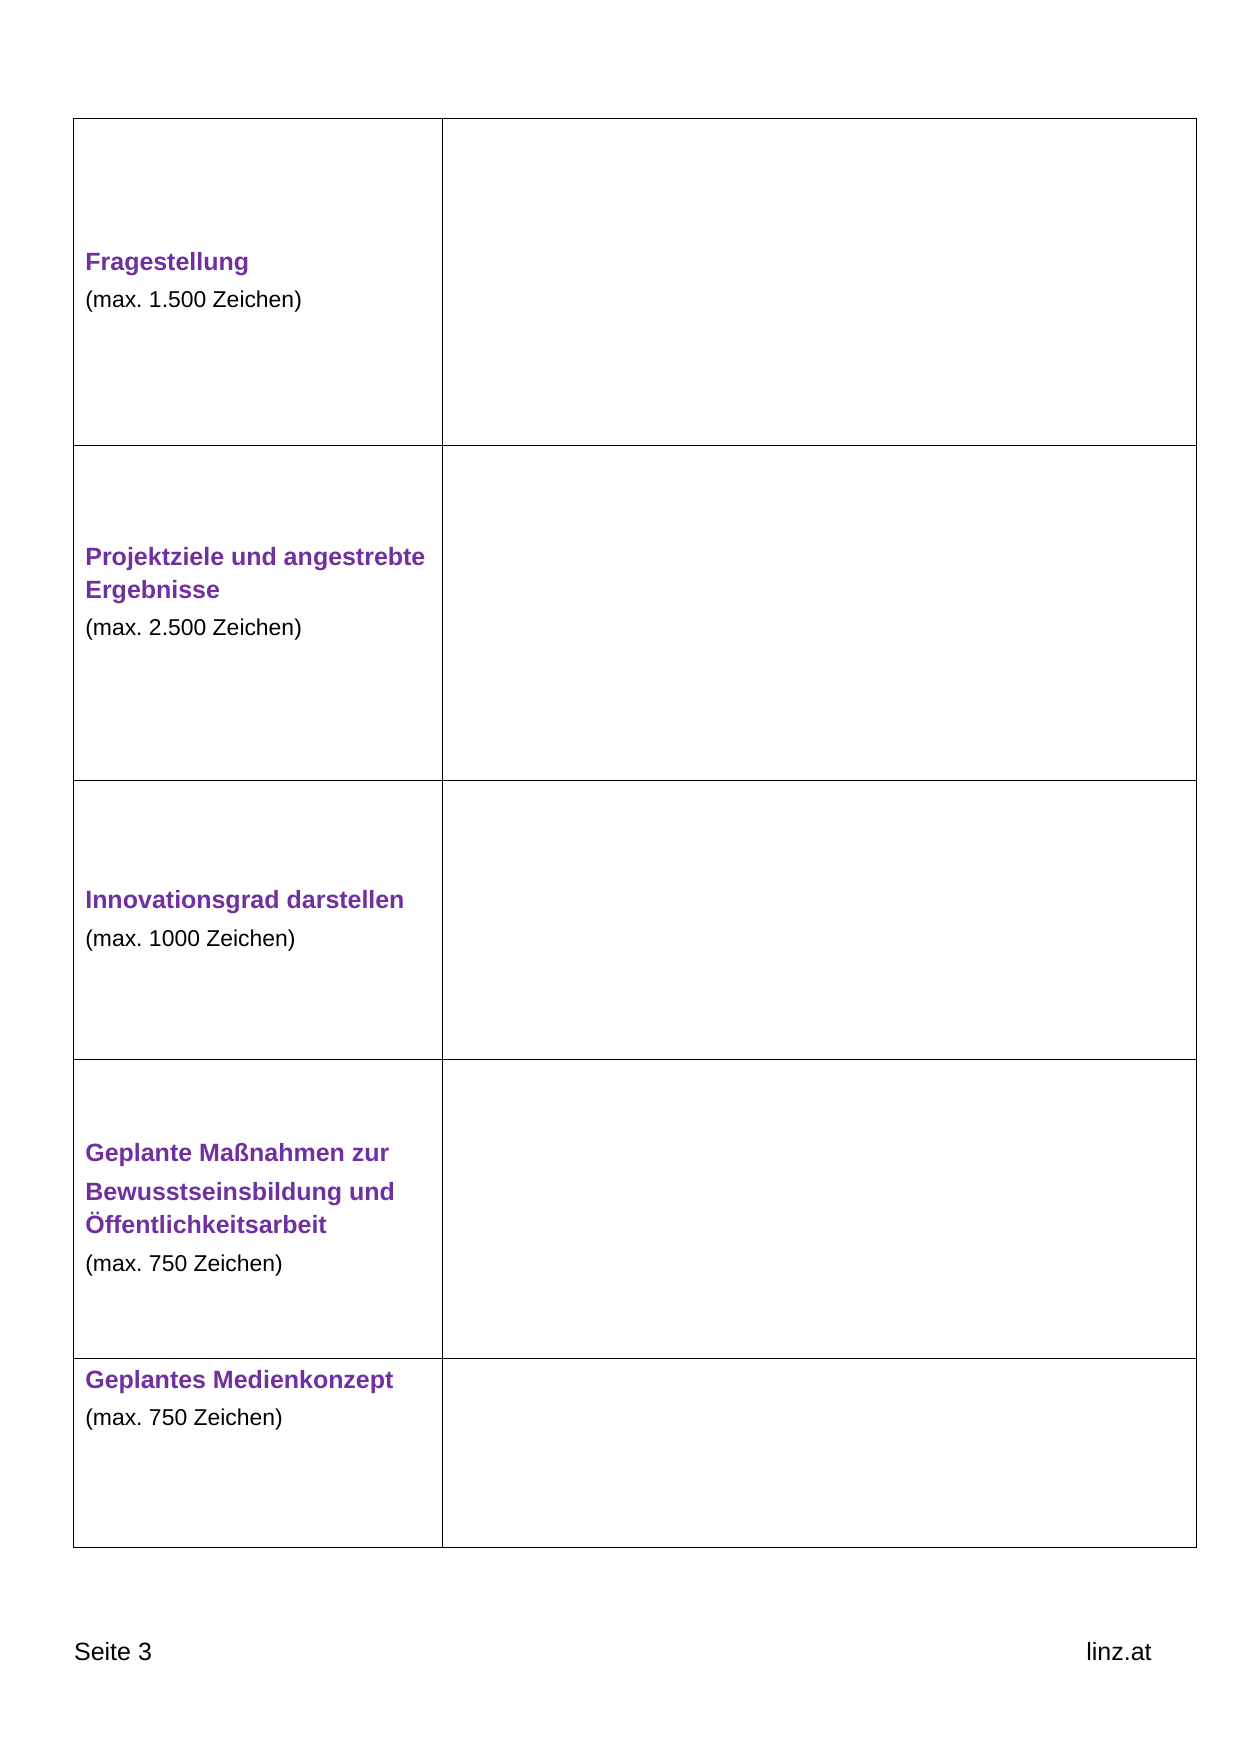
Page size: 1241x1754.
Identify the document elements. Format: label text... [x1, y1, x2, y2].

table_cell [443, 1359, 1196, 1547]
table_cell Projektziele und angestrebte Ergebnisse (max. 2.500 Zeichen) [74, 446, 442, 780]
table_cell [74, 1359, 442, 1547]
table_cell [443, 1060, 1196, 1358]
table_cell [443, 119, 1196, 444]
table_cell Geplante Maßnahmen zur Bewusstseinsbildung und Öffentlichkeitsarbeit (max. 750 Zeichen) [74, 1060, 442, 1358]
table_cell Fragestellung (max. 1.500 Zeichen) [74, 119, 442, 444]
table_cell Innovationsgrad darstellen (max. 1000 Zeichen) [74, 781, 442, 1059]
table_cell [443, 781, 1196, 1059]
table_cell [443, 446, 1196, 780]
